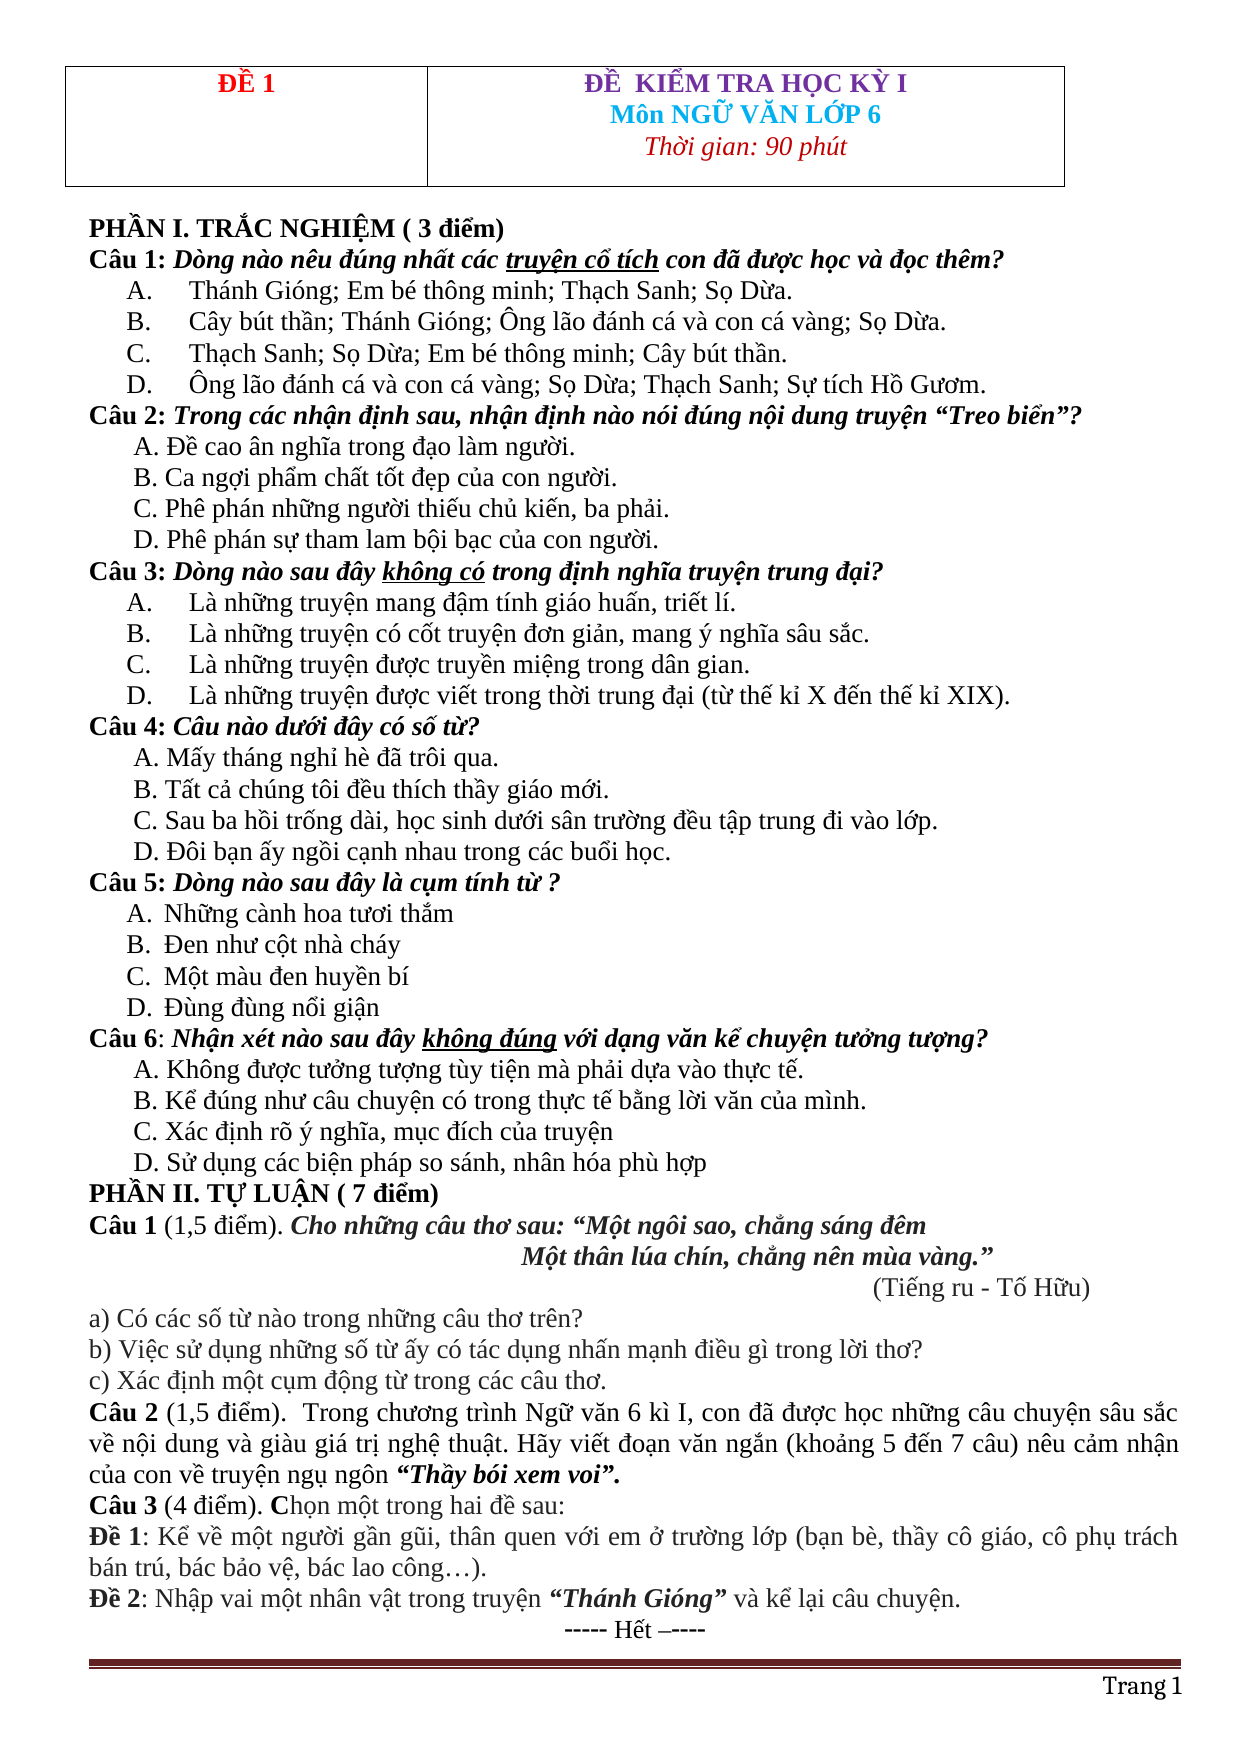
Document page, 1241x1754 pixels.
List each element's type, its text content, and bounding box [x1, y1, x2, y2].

text Câu 6: Nhận xét nào sau đây không đúng với dạng văn kể chuyện tưởng tượng? [89, 1022, 1181, 1053]
table_header ĐỀ KIỂM TRA HỌC KỲ I Môn NGỮ VĂN LỚP 6 Thời gian: 90 phút [428, 67, 1064, 186]
text c) Xác định một cụm động từ trong các câu thơ. [89, 1364, 1181, 1396]
text Câu 2 (1,5 điểm). Trong chương trình Ngữ văn 6 kì I, con đã được học những câu chuyện sâu sắc về nội dung và giàu giá trị nghệ thuật. Hãy viết đoạn văn ngắn (khoảng 5 đến 7 câu) nêu cảm nhận của con về truyện ngụ ngôn “Thầy bói xem voi”. [89, 1396, 1181, 1489]
text B. Kể đúng như câu chuyện có trong thực tế bằng lời văn của mình. [89, 1084, 1181, 1115]
text A. Mấy tháng nghỉ hè đã trôi qua. [89, 742, 1181, 773]
text Câu 4: Câu nào dưới đây có số từ? [89, 710, 1181, 742]
list Đùng đùng nổi giận [126, 991, 1181, 1022]
text Hết – [89, 1614, 1181, 1644]
list Thạch Sanh; Sọ Dừa; Em bé thông minh; Cây bút thần. [126, 337, 1181, 368]
list Cây bút thần; Thánh Gióng; Ông lão đánh cá và con cá vàng; Sọ Dừa. [126, 306, 1181, 337]
text A. Đề cao ân nghĩa trong đạo làm người. [89, 430, 1181, 461]
text B. Ca ngợi phẩm chất tốt đẹp của con người. [89, 461, 1181, 492]
text PHẦN II. TỰ LUẬN ( 7 điểm) [89, 1178, 1181, 1209]
text D. Đôi bạn ấy ngồi cạnh nhau trong các buổi học. [89, 835, 1181, 866]
text PHẦN I. TRẮC NGHIỆM ( 3 điểm) [89, 212, 1181, 243]
text D. Phê phán sự tham lam bội bạc của con người. [89, 523, 1181, 555]
list Là những truyện mang đậm tính giáo huấn, triết lí. [126, 586, 1181, 617]
text Câu 1: Dòng nào nêu đúng nhất các truyện cổ tích con đã được học và đọc thêm? [89, 243, 1181, 274]
list Thánh Gióng; Em bé thông minh; Thạch Sanh; Sọ Dừa. [126, 274, 1181, 306]
text (Tiếng ru - Tố Hữu) a) Có các số từ nào trong những câu thơ trên? b) Việc sử dụng những số từ ấy có tác dụng nhấn mạnh điều gì trong lời thơ? [583, 1271, 1181, 1364]
text C. Sau ba hồi trống dài, học sinh dưới sân trường đều tập trung đi vào lớp. [89, 804, 1181, 835]
table_header ĐỀ 1 [66, 67, 427, 186]
text Đề 2: Nhập vai một nhân vật trong truyện “Thánh Gióng” và kể lại câu chuyện. [89, 1582, 1181, 1614]
list Là những truyện được viết trong thời trung đại (từ thế kỉ X đến thế kỉ XIX). [126, 679, 1181, 710]
text Đề 1: Kể về một người gần gũi, thân quen với em ở trường lớp (bạn bè, thầy cô giáo, cô phụ trách bán trú, bác bảo vệ, bác lao công…). [89, 1520, 1181, 1582]
list Đen như cột nhà cháy [126, 928, 1181, 959]
list Là những truyện được truyền miệng trong dân gian. [126, 648, 1181, 679]
text A. Không được tưởng tượng tùy tiện mà phải dựa vào thực tế. [89, 1053, 1181, 1084]
text Câu 2: Trong các nhận định sau, nhận định nào nói đúng nội dung truyện “Treo biển”? [89, 399, 1181, 430]
list Là những truyện có cốt truyện đơn giản, mang ý nghĩa sâu sắc. [126, 617, 1181, 648]
text D. Sử dụng các biện pháp so sánh, nhân hóa phù hợp [89, 1146, 1181, 1178]
text Câu 3 (4 điểm). Chọn một trong hai đề sau: [89, 1489, 1181, 1520]
list Ông lão đánh cá và con cá vàng; Sọ Dừa; Thạch Sanh; Sự tích Hồ Gươm. [126, 368, 1181, 399]
text Câu 3: Dòng nào sau đây không có trong định nghĩa truyện trung đại? [89, 555, 1181, 586]
list Những cành hoa tươi thắm [126, 897, 1181, 928]
text C. Phê phán những người thiếu chủ kiến, ba phải. [89, 492, 1181, 523]
list Một màu đen huyền bí [126, 959, 1181, 991]
text Câu 5: Dòng nào sau đây là cụm tính từ ? [89, 866, 1181, 897]
text Câu 1 (1,5 điểm). Cho những câu thơ sau: “Một ngôi sao, chẳng sáng đêm Một thân lúa chín, chẳng nên mùa vàng.” [927, 1209, 1181, 1271]
text B. Tất cả chúng tôi đều thích thầy giáo mới. [89, 773, 1181, 804]
text C. Xác định rõ ý nghĩa, mục đích của truyện [89, 1115, 1181, 1146]
